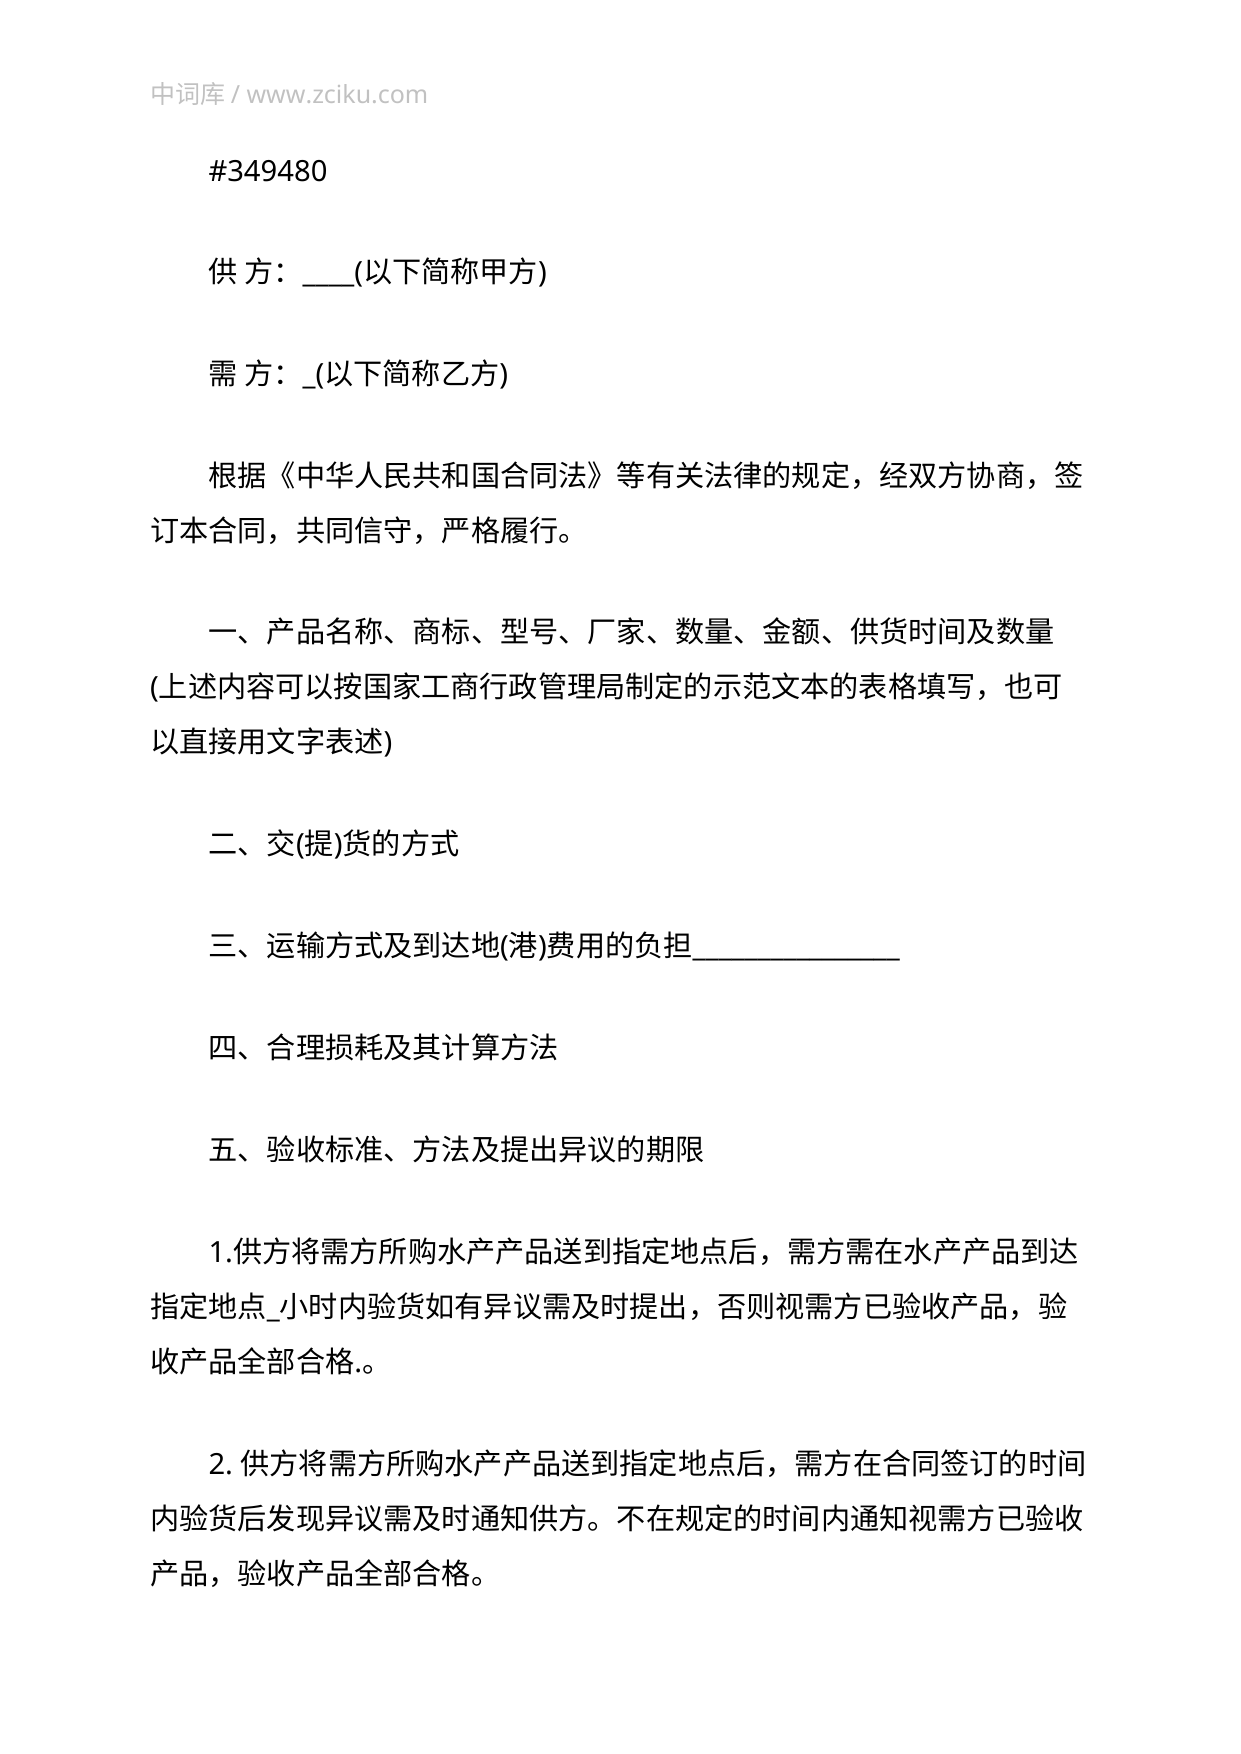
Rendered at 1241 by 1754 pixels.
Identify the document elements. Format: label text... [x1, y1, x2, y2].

text 二、交(提)货的方式 [150, 821, 1090, 863]
text 供 方：____(以下简称甲方) [150, 248, 1090, 291]
text 四、合理损耗及其计算方法 [150, 1025, 1090, 1067]
text 2. 供方将需方所购水产产品送到指定地点后，需方在合同签订的时间内验货后发现异议需及时通知供方。不在规定的时间内通知视需方已验收产品，验收产品全部合格。 [150, 1440, 1090, 1593]
text 需 方：_(以下简称乙方) [150, 350, 1090, 393]
text #349480 [150, 150, 1090, 190]
text 一、产品名称、商标、型号、厂家、数量、金额、供货时间及数量(上述内容可以按国家工商行政管理局制定的示范文本的表格填写，也可以直接用文字表述) [150, 609, 1090, 761]
text 三、运输方式及到达地(港)费用的负担________________ [150, 923, 1090, 965]
text 五、验收标准、方法及提出异议的期限 [150, 1127, 1090, 1169]
text 1.供方将需方所购水产产品送到指定地点后，需方需在水产产品到达指定地点_小时内验货如有异议需及时提出，否则视需方已验收产品，验收产品全部合格.。 [150, 1228, 1090, 1381]
text 根据《中华人民共和国合同法》等有关法律的规定，经双方协商，签订本合同，共同信守，严格履行。 [150, 452, 1090, 549]
